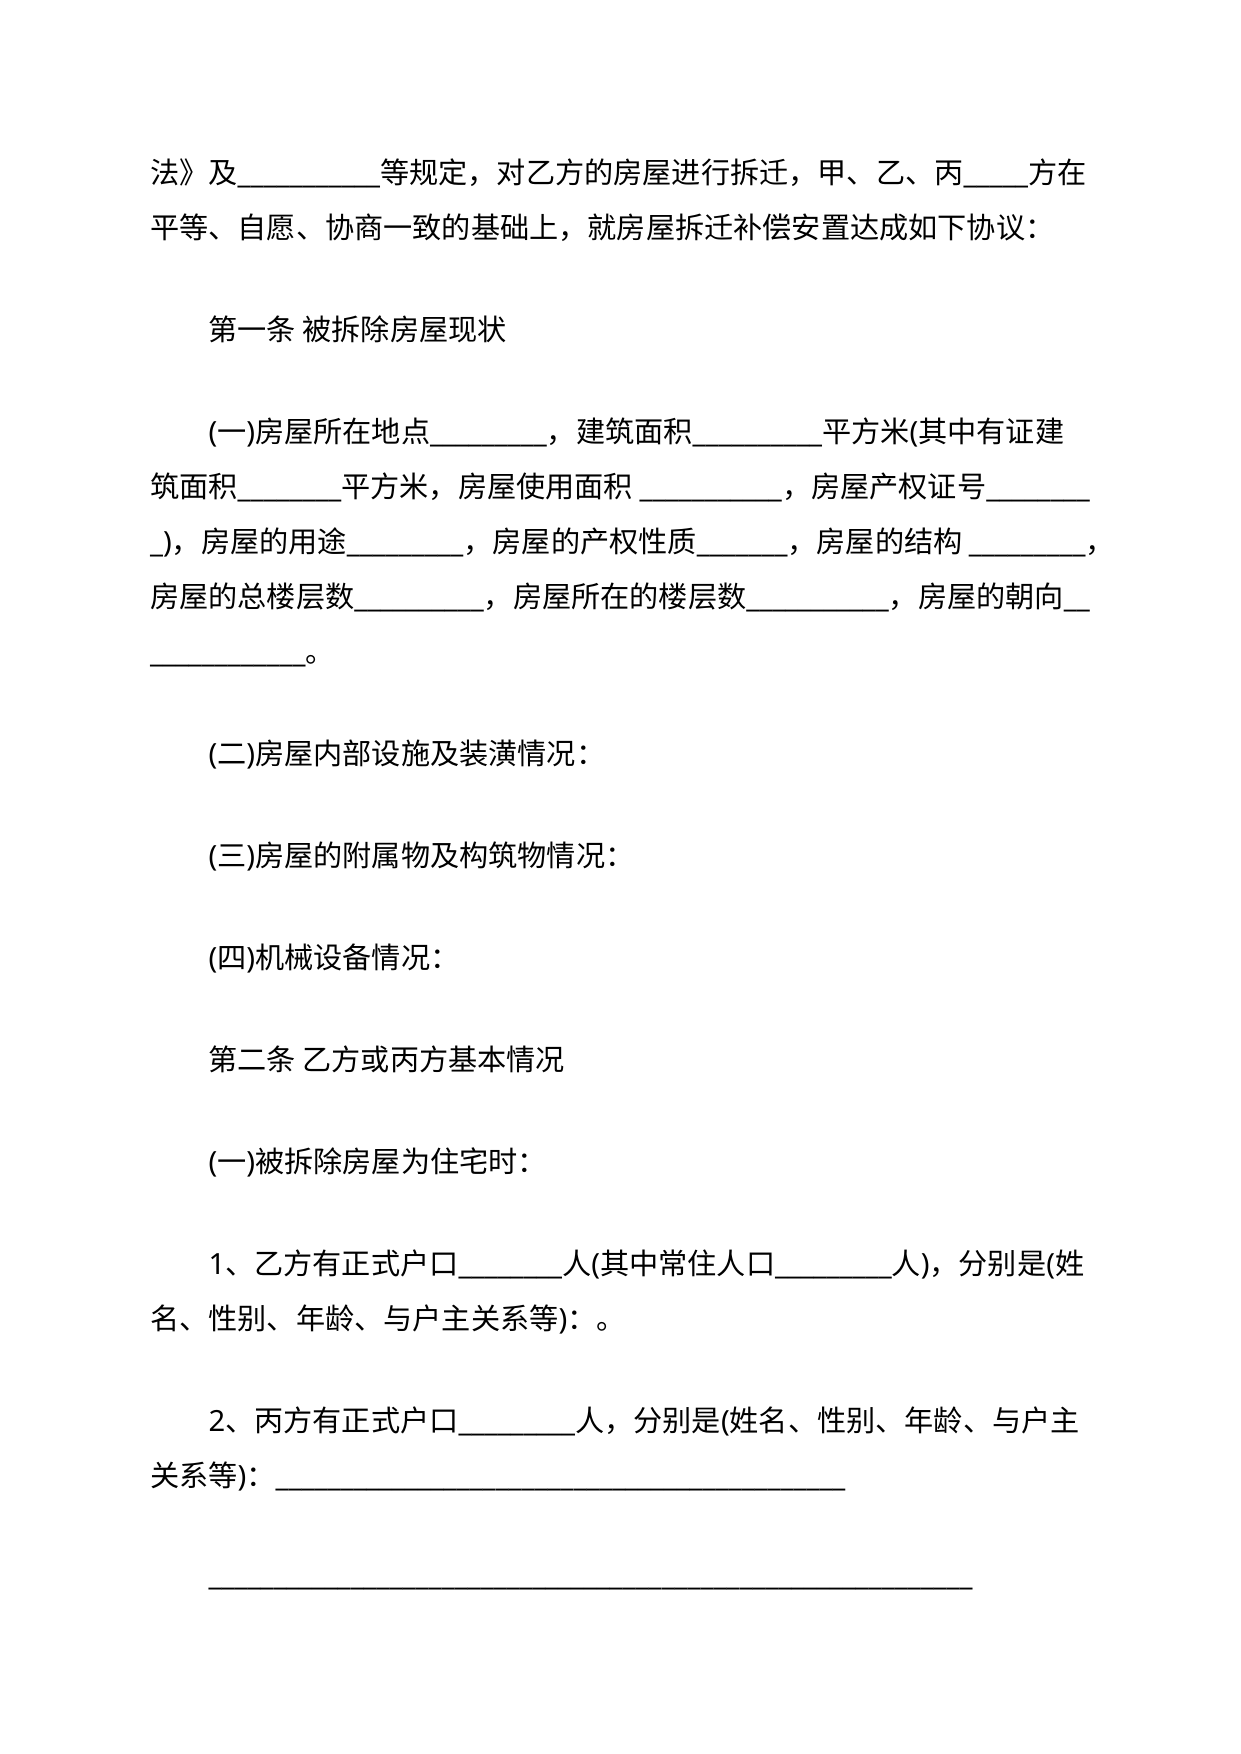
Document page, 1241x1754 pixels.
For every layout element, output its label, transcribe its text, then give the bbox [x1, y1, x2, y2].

text 第二条 乙方或丙方基本情况 [150, 1036, 1090, 1079]
text (三)房屋的附属物及构筑物情况： [150, 832, 1090, 875]
text (一)房屋所在地点_________，建筑面积__________平方米(其中有证建筑面积________平方米，房屋使用面积 ___________，房屋产权证号_________)，房屋的用途_________，房屋的产权性质_______，房屋的结构 _________，房屋的总楼层数__________，房屋所在的楼层数___________，房屋的朝向______________。 [150, 408, 1090, 671]
text (二)房屋内部设施及装潢情况： [150, 731, 1090, 773]
text 1、乙方有正式户口________人(其中常住人口_________人)，分别是(姓名、性别、年龄、与户主关系等)：。 [150, 1240, 1090, 1338]
text 第一条 被拆除房屋现状 [150, 307, 1090, 349]
text ___________________________________________________________ [150, 1554, 1090, 1594]
text (四)机械设备情况： [150, 934, 1090, 977]
text (一)被拆除房屋为住宅时： [150, 1138, 1090, 1181]
text 2、丙方有正式户口_________人，分别是(姓名、性别、年龄、与户主关系等)：____________________________________________ [150, 1397, 1090, 1494]
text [150, 150, 1090, 247]
